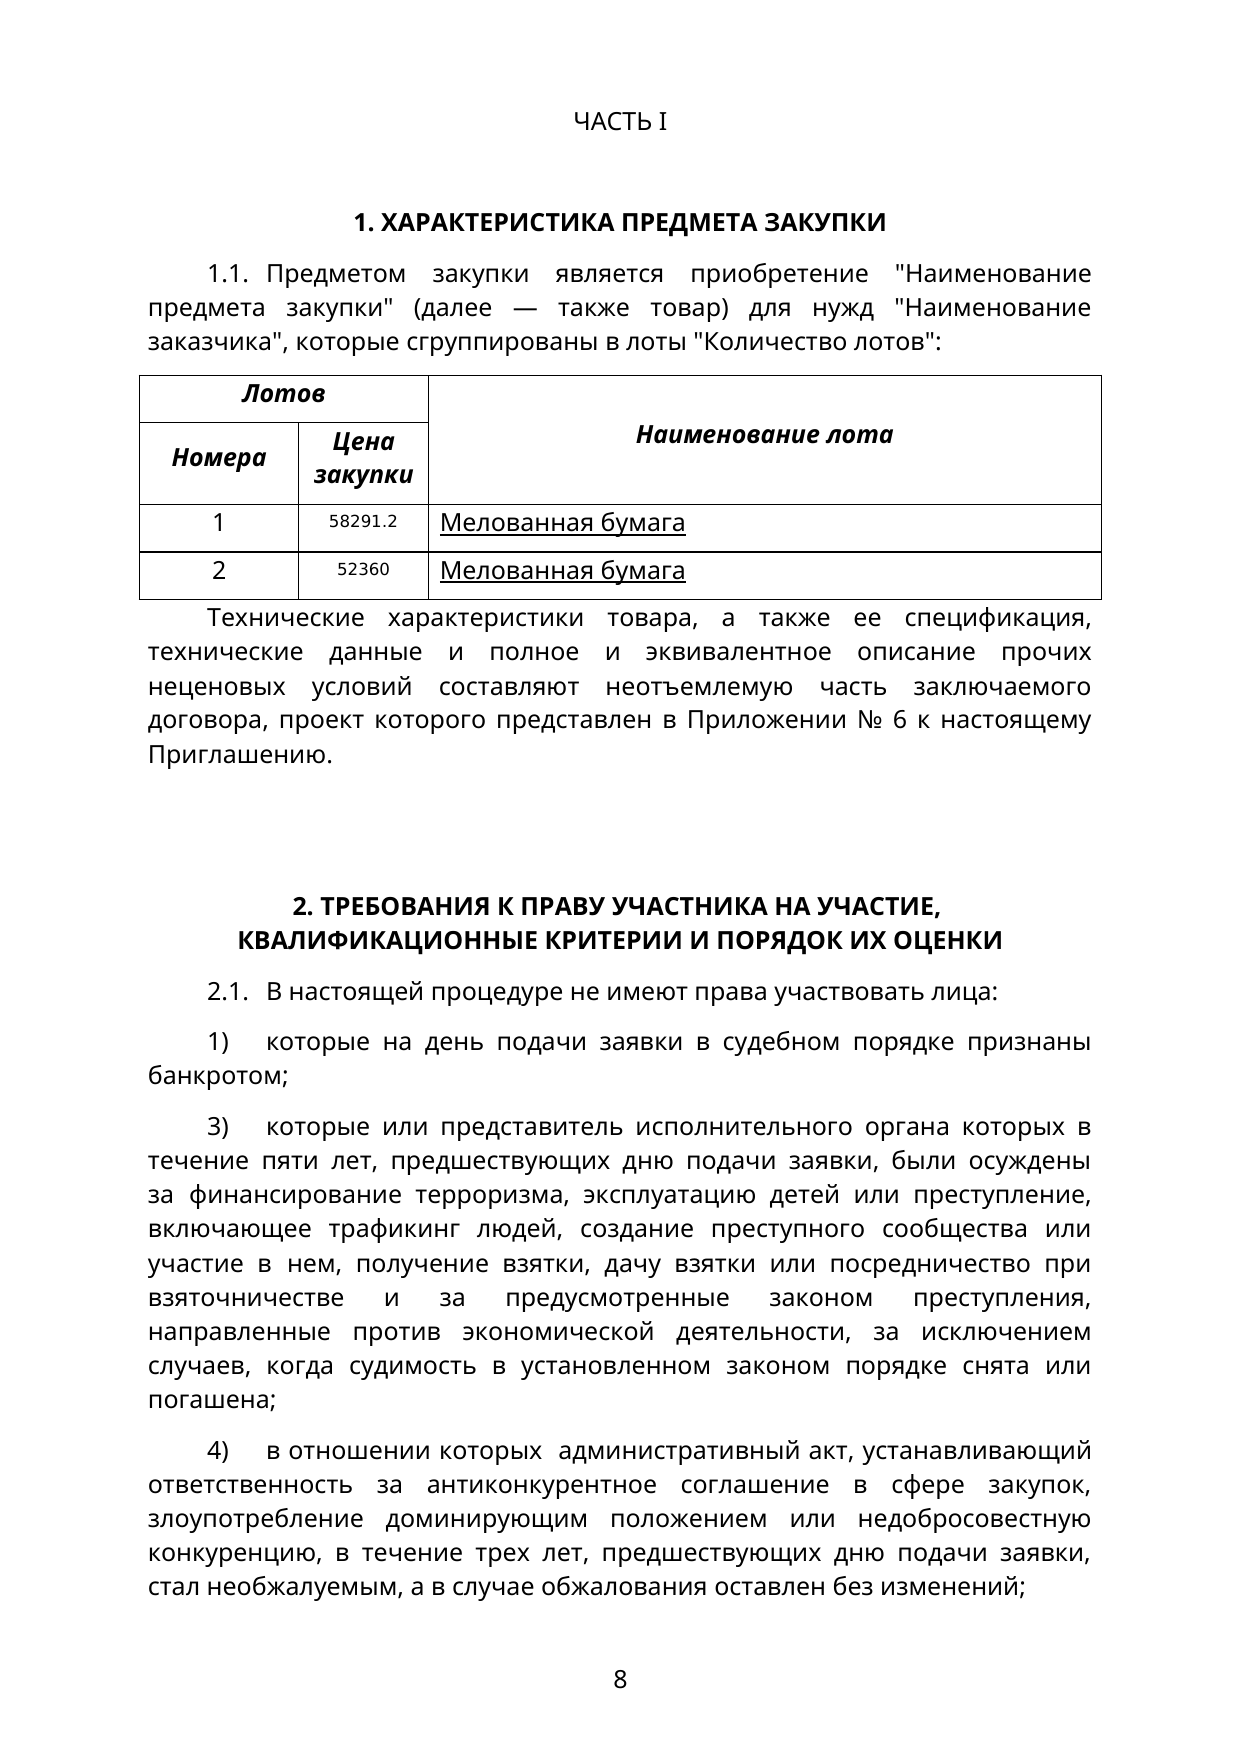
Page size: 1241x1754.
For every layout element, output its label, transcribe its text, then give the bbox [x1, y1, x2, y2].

text 1) которые на день подачи заявки в судебном порядке признаны банкротом; [148, 1024, 1092, 1092]
text 4) в отношении которых административный акт, устанавливающий ответственность за антиконкурентное соглашение в сфере закупок, злоупотребление доминирующим положением или недобросовестную конкуренцию, в течение трех лет, предшествующих дню подачи заявки, стал необжалуемым, а в случае обжалования оставлен без изменений; [148, 1432, 1092, 1603]
text 2.1. В настоящей процедуре не имеют права участвовать лица: [148, 973, 1092, 1007]
table_cell 58291․2 [299, 505, 428, 551]
table_cell 2 [140, 553, 298, 599]
text 1. ХАРАКТЕРИСТИКА ПРЕДМЕТА ЗАКУПКИ [148, 205, 1092, 239]
text ЧАСТЬ I [148, 103, 1092, 137]
table_cell Номера [140, 423, 298, 504]
text 2. ТРЕБОВАНИЯ К ПРАВУ УЧАСТНИКА НА УЧАСТИЕ, КВАЛИФИКАЦИОННЫЕ КРИТЕРИИ И ПОРЯДОК ИХ ОЦЕНКИ [148, 888, 1092, 957]
table_cell Цена закупки [299, 423, 428, 504]
table_cell 52360 [299, 553, 428, 599]
table_header Лотов [140, 376, 428, 422]
text Технические характеристики товара, а также ее спецификация, технические данные и полное и эквивалентное описание прочих неценовых условий составляют неотъемлемую часть заключаемого договора, проект которого представлен в Приложении № 6 к настоящему Приглашению. [148, 600, 1092, 770]
table_cell Мелованная бумага [429, 553, 1101, 599]
subtitle 1.1. Предметом закупки является приобретение "Наименование предмета закупки" (далее — также товар) для нужд "Наименование заказчика", которые сгруппированы в лоты "Количество лотов": [148, 256, 1092, 358]
table_header Наименование лота [429, 376, 1101, 504]
text 3) которые или представитель исполнительного органа которых в течение пяти лет, предшествующих дню подачи заявки, были осуждены за финансирование терроризма, эксплуатацию детей или преступление, включающее трафикинг людей, создание преступного сообщества или участие в нем, получение взятки, дачу взятки или посредничество при взяточничестве и за предусмотренные законом преступления, направленные против экономической деятельности, за исключением случаев, когда судимость в установленном законом порядке снята или погашена; [148, 1109, 1092, 1416]
table_cell 1 [140, 505, 298, 551]
table_cell Мелованная бумага [429, 505, 1101, 551]
